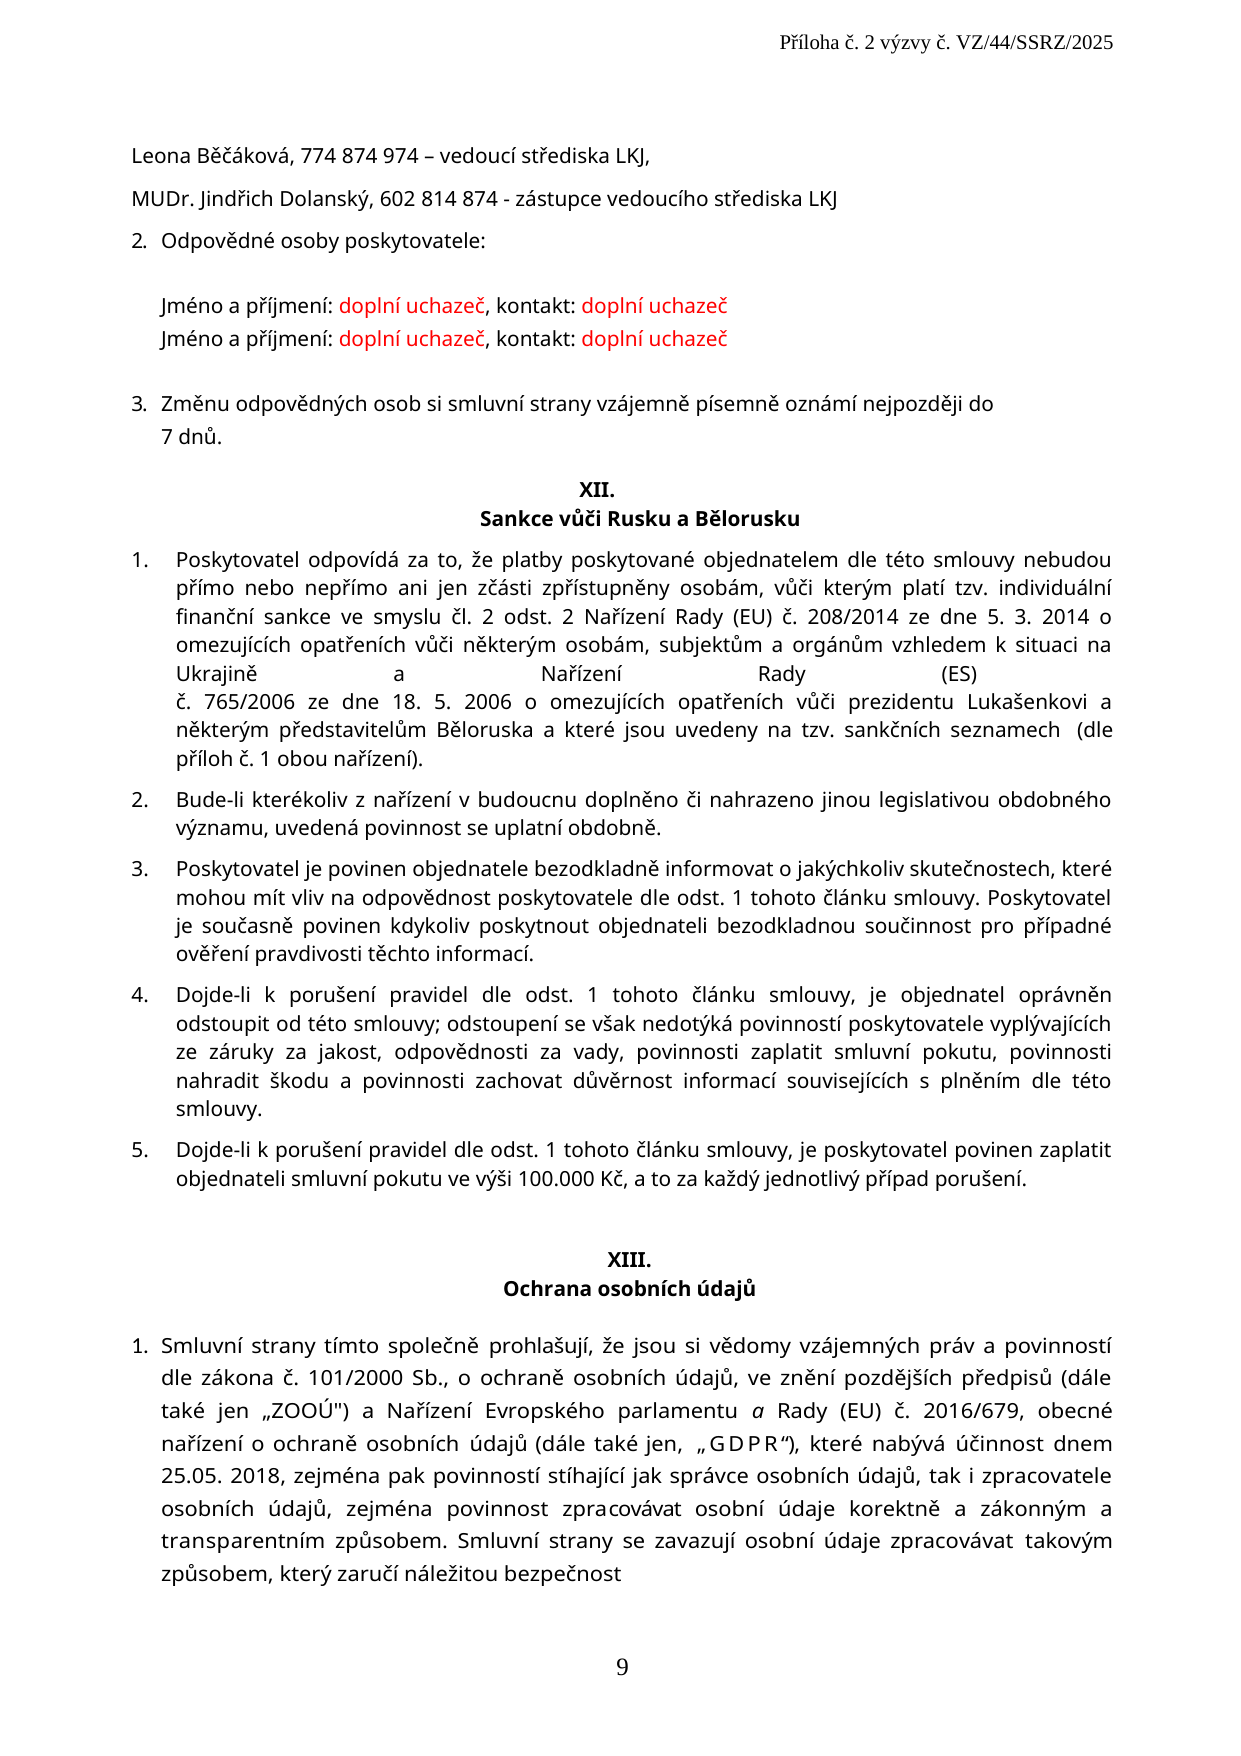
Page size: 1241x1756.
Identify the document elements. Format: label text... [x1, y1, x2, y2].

list Poskytovatel odpovídá za to, že platby poskytované objednatelem dle této smlouvy nebudou přímo nebo nepřímo ani jen zčásti zpřístupněny osobám, vůči kterým platí tzv. individuální finanční sankce ve smyslu čl. 2 odst. 2 Nařízení Rady (EU) č. 208/2014 ze dne 5. 3. 2014 o omezujících opatřeních vůči některým osobám, subjektům a orgánům vzhledem k situaci na Ukrajině a Nařízení Rady (ES) č. 765/2006 ze dne 18. 5. 2006 o omezujících opatřeních vůči prezidentu Lukašenkovi a některým představitelům Běloruska a které jsou uvedeny na tzv. sankčních seznamech (dle příloh č. 1 obou nařízení). [131, 545, 1113, 772]
text MUDr. Jindřich Dolanský, 602 814 874 - zástupce vedoucího střediska LKJ [131, 184, 995, 212]
text XIII. [146, 1246, 1113, 1274]
list Jméno a příjmení: doplní uchazeč, kontakt: doplní uchazeč [161, 292, 995, 320]
list Dojde-li k porušení pravidel dle odst. 1 tohoto článku smlouvy, je poskytovatel povinen zaplatit objednateli smluvní pokutu ve výši 100.000 Kč, a to za každý jednotlivý případ porušení. [131, 1135, 1113, 1192]
list Poskytovatel je povinen objednatele bezodkladně informovat o jakýchkoliv skutečnostech, které mohou mít vliv na odpovědnost poskytovatele dle odst. 1 tohoto článku smlouvy. Poskytovatel je současně povinen kdykoliv poskytnout objednateli bezodkladnou součinnost pro případné ověření pravdivosti těchto informací. [131, 854, 1113, 968]
text Ochrana osobních údajů [146, 1274, 1113, 1302]
list Jméno a příjmení: doplní uchazeč, kontakt: doplní uchazeč [161, 324, 995, 353]
list Bude-li kterékoliv z nařízení v budoucnu doplněno či nahrazeno jinou legislativou obdobného významu, uvedená povinnost se uplatní obdobně. [131, 785, 1113, 842]
text XII. [412, 476, 1113, 504]
list Smluvní strany tímto společně prohlašují, že jsou si vědomy vzájemných práv a povinností dle zákona č. 101/2000 Sb., o ochraně osobních údajů, ve znění pozdějších předpisů (dále také jen „ZOOÚ") a Nařízení Evropského parlamentu a Rady (EU) č. 2016/679, obecné nařízení o ochraně osobních údajů (dále také jen, „GDPR“), které nabývá účinnost dnem 25.05. 2018, zejména pak povinností stíhající jak správce osobních údajů, tak i zpracovatele osobních údajů, zejména povinnost zpracovávat osobní údaje korektně a zákonným a transparentním způsobem. Smluvní strany se zavazují osobní údaje zpracovávat takovým způsobem, který zaručí náležitou bezpečnost [131, 1331, 1113, 1587]
list Změnu odpovědných osob si smluvní strany vzájemně písemně oznámí nejpozději do 7 dnů. [131, 389, 995, 451]
text Leona Běčáková, 774 874 974 – vedoucí střediska LKJ, [131, 142, 995, 170]
list Dojde-li k porušení pravidel dle odst. 1 tohoto článku smlouvy, je objednatel oprávněn odstoupit od této smlouvy; odstoupení se však nedotýká povinností poskytovatele vyplývajících ze záruky za jakost, odpovědnosti za vady, povinnosti zaplatit smluvní pokutu, povinnosti nahradit škodu a povinnosti zachovat důvěrnost informací souvisejících s plněním dle této smlouvy. [131, 981, 1113, 1123]
text Sankce vůči Rusku a Bělorusku [412, 504, 1113, 532]
list Odpovědné osoby poskytovatele: [131, 226, 995, 255]
